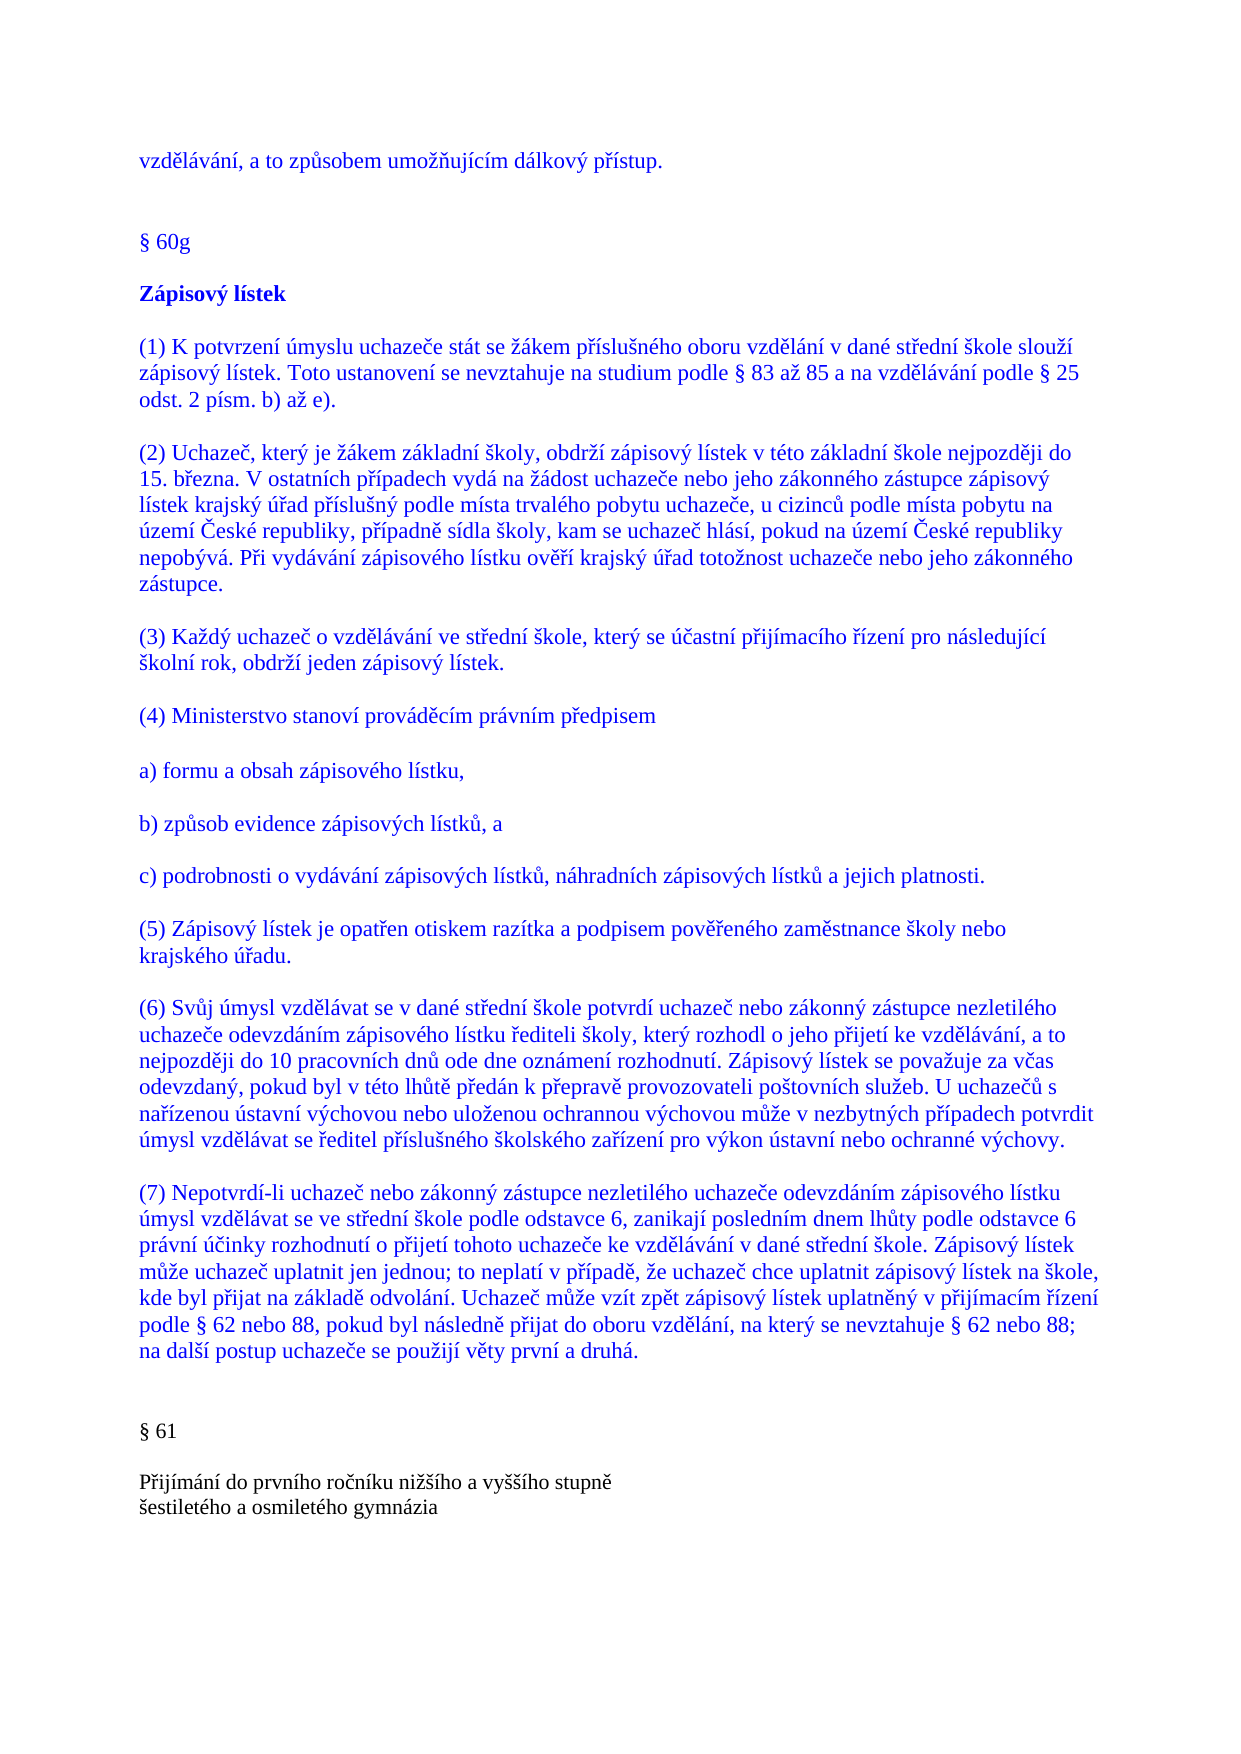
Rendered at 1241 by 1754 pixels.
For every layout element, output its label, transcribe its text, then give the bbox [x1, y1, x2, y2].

text b) způsob evidence zápisových lístků, a [139, 810, 1101, 836]
text šestiletého a osmiletého gymnázia [139, 1494, 1101, 1519]
text § 61 [139, 1418, 1101, 1443]
text c) podrobnosti o vydávání zápisových lístků, náhradních zápisových lístků a jejich platnosti. [139, 863, 1101, 889]
text § 60g [139, 228, 1101, 254]
text Zápisový lístek [139, 280, 1101, 307]
text Přijímání do prvního ročníku nižšího a vyššího stupně [139, 1469, 1101, 1494]
text a) formu a obsah zápisového lístku, [139, 757, 1101, 783]
text (1) K potvrzení úmyslu uchazeče stát se žákem příslušného oboru vzdělání v dané střední škole slouží zápisový lístek. Toto ustanovení se nevztahuje na studium podle § 83 až 85 a na vzdělávání podle § 25 odst. 2 písm. b) až e). (2) Uchazeč, který je žákem základní školy, obdrží zápisový lístek v této základní škole nejpozději do 15. března. V ostatních případech vydá na žádost uchazeče nebo jeho zákonného zástupce zápisový lístek krajský úřad příslušný podle místa trvalého pobytu uchazeče, u cizinců podle místa pobytu na území České republiky, případně sídla školy, kam se uchazeč hlásí, pokud na území České republiky nepobývá. Při vydávání zápisového lístku ověří krajský úřad totožnost uchazeče nebo jeho zákonného zástupce. (3) Každý uchazeč o vzdělávání ve střední škole, který se účastní přijímacího řízení pro následující školní rok, obdrží jeden zápisový lístek. (4) Ministerstvo stanoví prováděcím právním předpisem [139, 307, 1101, 757]
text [139, 148, 1101, 203]
text (5) Zápisový lístek je opatřen otiskem razítka a podpisem pověřeného zaměstnance školy nebo krajského úřadu. (6) Svůj úmysl vzdělávat se v dané střední škole potvrdí uchazeč nebo zákonný zástupce nezletilého uchazeče odevzdáním zápisového lístku řediteli školy, který rozhodl o jeho přijetí ke vzdělávání, a to nejpozději do 10 pracovních dnů ode dne oznámení rozhodnutí. Zápisový lístek se považuje za včas odevzdaný, pokud byl v této lhůtě předán k přepravě provozovateli poštovních služeb. U uchazečů s nařízenou ústavní výchovou nebo uloženou ochrannou výchovou může v nezbytných případech potvrdit úmysl vzdělávat se ředitel příslušného školského zařízení pro výkon ústavní nebo ochranné výchovy. (7) Nepotvrdí-li uchazeč nebo zákonný zástupce nezletilého uchazeče odevzdáním zápisového lístku úmysl vzdělávat se ve střední škole podle odstavce 6, zanikají posledním dnem lhůty podle odstavce 6 právní účinky rozhodnutí o přijetí tohoto uchazeče ke vzdělávání v dané střední škole. Zápisový lístek může uchazeč uplatnit jen jednou; to neplatí v případě, že uchazeč chce uplatnit zápisový lístek na škole, kde byl přijat na základě odvolání. Uchazeč může vzít zpět zápisový lístek uplatněný v přijímacím řízení podle § 62 nebo 88, pokud byl následně přijat do oboru vzdělání, na který se nevztahuje § 62 nebo 88; na další postup uchazeče se použijí věty první a druhá. [139, 915, 1101, 1393]
